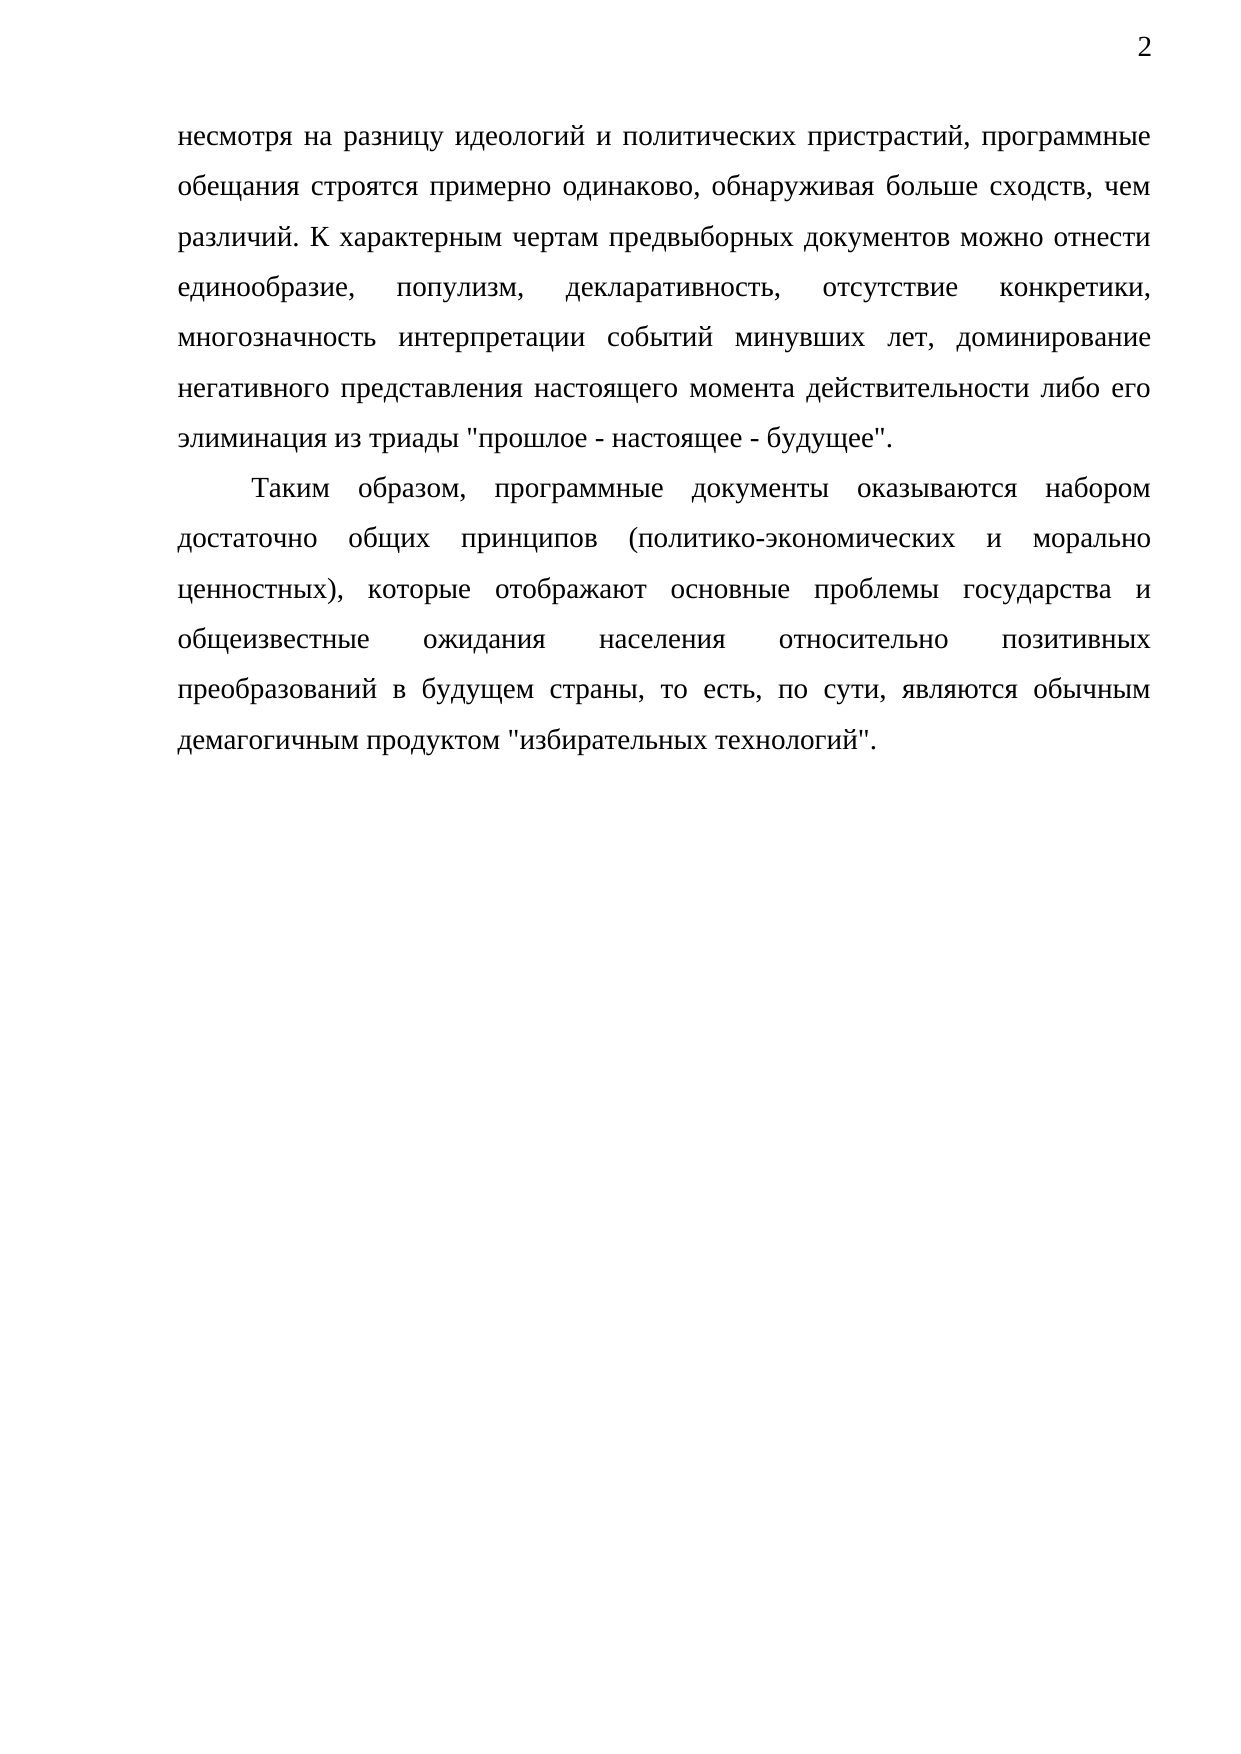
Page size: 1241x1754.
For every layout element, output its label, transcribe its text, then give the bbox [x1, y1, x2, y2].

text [177, 118, 1152, 453]
text Таким образом, программные документы оказываются набором достаточно общих принципов (политико-экономических и морально ценностных), которые отображают основные проблемы государства и общеизвестные ожидания населения относительно позитивных преобразований в будущем страны, то есть, по сути, являются обычным демагогичным продуктом "избирательных технологий". [177, 470, 1152, 755]
